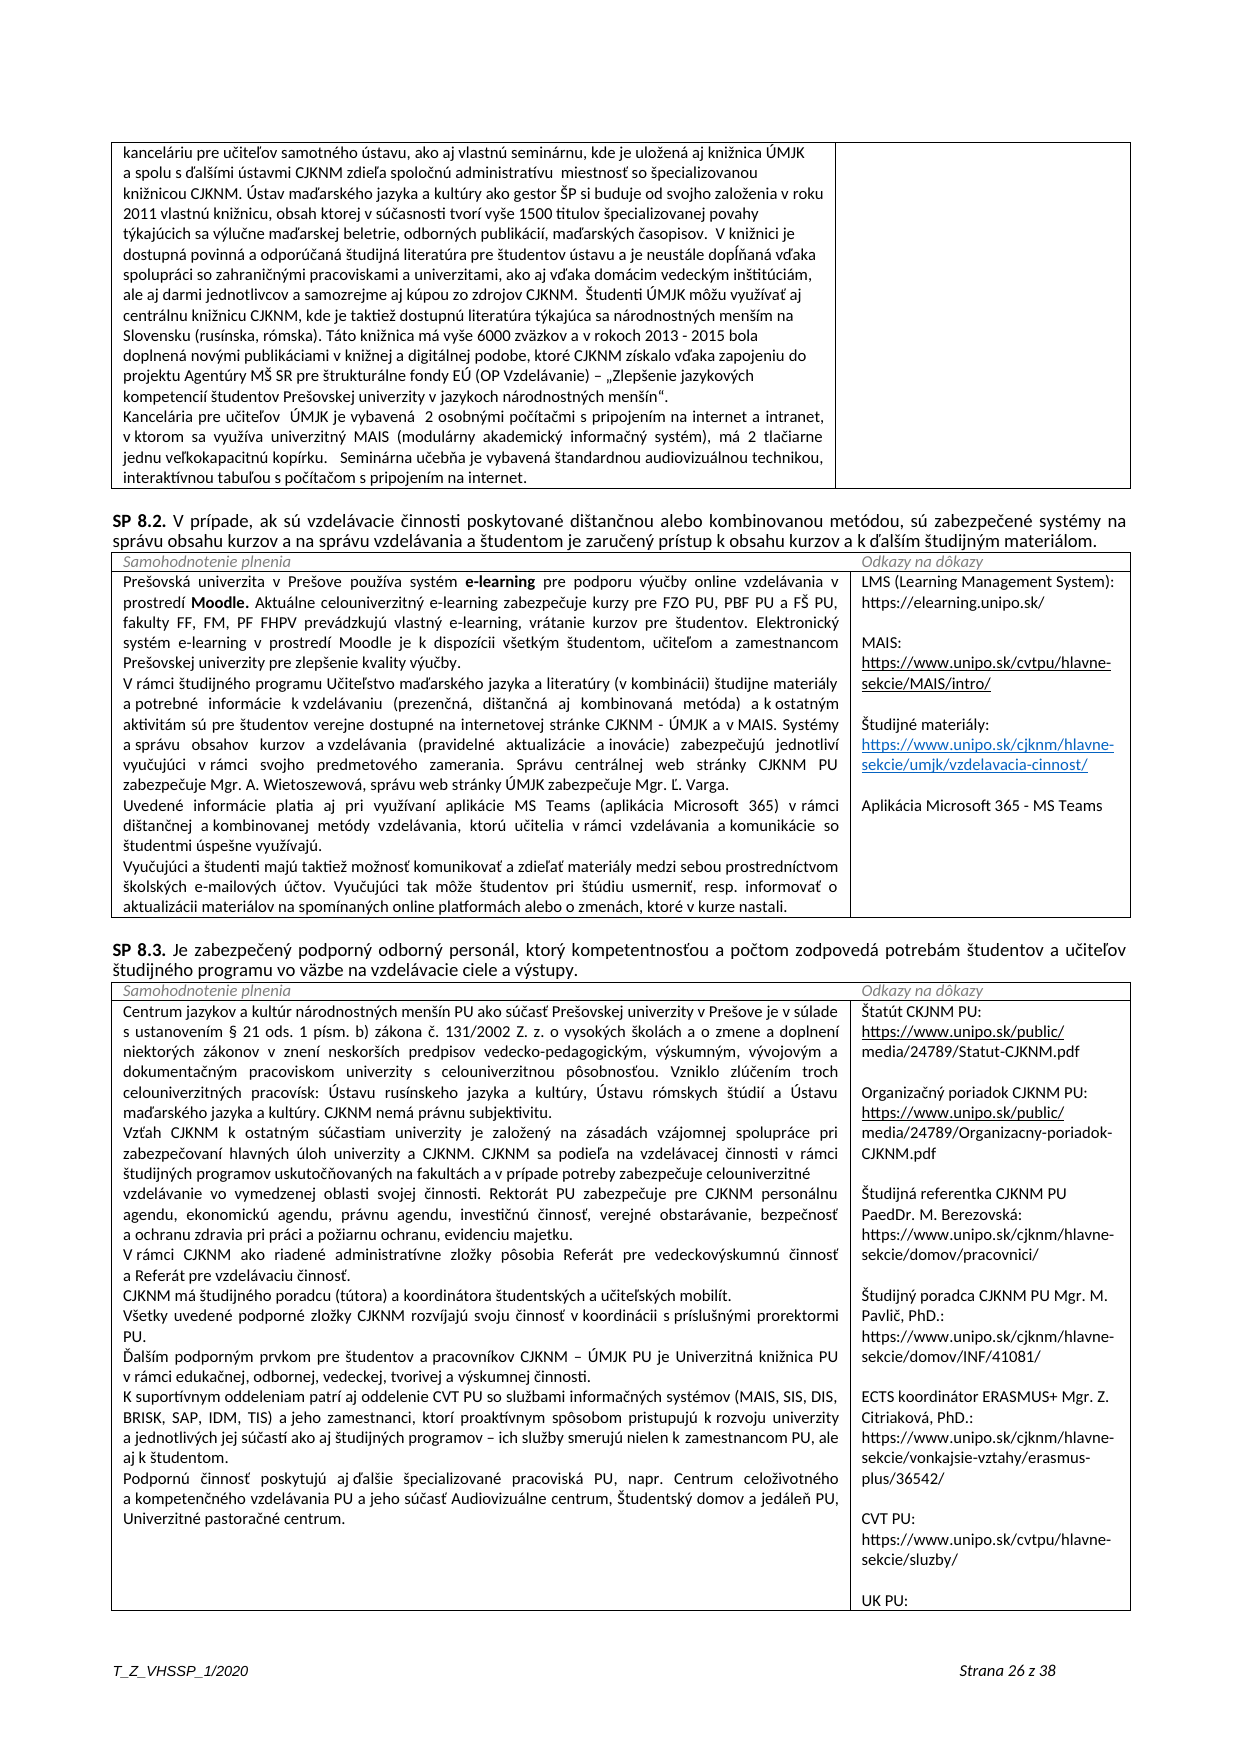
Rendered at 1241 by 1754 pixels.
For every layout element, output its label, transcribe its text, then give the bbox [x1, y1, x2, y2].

text SP 8.3. Je zabezpečený podporný odborný personál, ktorý kompetentnosťou a počtom zodpovedá potrebám študentov a učiteľov študijného programu vo väzbe na vzdelávacie ciele a výstupy. [112, 940, 1128, 982]
text SP 8.2. V prípade, ak sú vzdelávacie činnosti poskytované dištančnou alebo kombinovanou metódou, sú zabezpečené systémy na správu obsahu kurzov a na správu vzdelávania a študentom je zaručený prístup k obsahu kurzov a k ďalším študijným materiálom. [112, 511, 1128, 552]
table_cell Prešovská univerzita v Prešove používa systém e-learning pre podporu výučby online vzdelávania v prostredí Moodle. Aktuálne celouniverzitný e-learning zabezpečuje kurzy pre FZO PU, PBF PU a FŠ PU, fakulty FF, FM, PF FHPV prevádzkujú vlastný e-learning, vrátanie kurzov pre študentov. Elektronický systém e-learning v prostredí Moodle je k dispozícii všetkým študentom, učiteľom a zamestnancom Prešovskej univerzity pre zlepšenie kvality výučby. V rámci študijného programu Učiteľstvo maďarského jazyka a literatúry (v kombinácii) študijne materiály a potrebné informácie k vzdelávaniu (prezenčná, dištančná aj kombinovaná metóda) a k ostatným aktivitám sú pre študentov verejne dostupné na internetovej stránke CJKNM - ÚMJK a v MAIS. Systémy a správu obsahov kurzov a vzdelávania (pravidelné aktualizácie a inovácie) zabezpečujú jednotliví vyučujúci v rámci svojho predmetového zamerania. Správu centrálnej web stránky CJKNM PU zabezpečuje Mgr. A. Wietoszewová, správu web stránky ÚMJK zabezpečuje Mgr. Ľ. Varga. Uvedené informácie platia aj pri využívaní aplikácie MS Teams (aplikácia Microsoft 365) v rámci dištančnej a kombinovanej metódy vzdelávania, ktorú učitelia v rámci vzdelávania a komunikácie so študentmi úspešne využívajú. Vyučujúci a študenti majú taktiež možnosť komunikovať a zdieľať materiály medzi sebou prostredníctvom školských e-mailových účtov. Vyučujúci tak môže študentov pri štúdiu usmerniť, resp. informovať o aktualizácii materiálov na spomínaných online platformách alebo o zmenách, ktoré v kurze nastali. [112, 572, 850, 917]
table_header Odkazy na dôkazy [850, 983, 1130, 1000]
table_header Odkazy na dôkazy [850, 553, 1130, 571]
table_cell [836, 143, 1130, 488]
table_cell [112, 143, 835, 488]
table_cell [112, 1001, 850, 1610]
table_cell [851, 1001, 1130, 1610]
table_header Samohodnotenie plnenia [112, 553, 850, 571]
table_header Samohodnotenie plnenia [112, 983, 850, 1000]
table_cell LMS (Learning Management System): https://elearning.unipo.sk/ MAIS: https://www.unipo.sk/cvtpu/hlavne-sekcie/MAIS/intro/ Študijné materiály: https://www.unipo.sk/cjknm/hlavne-sekcie/umjk/vzdelavacia-cinnost/ Aplikácia Microsoft 365 - MS Teams [851, 572, 1130, 917]
